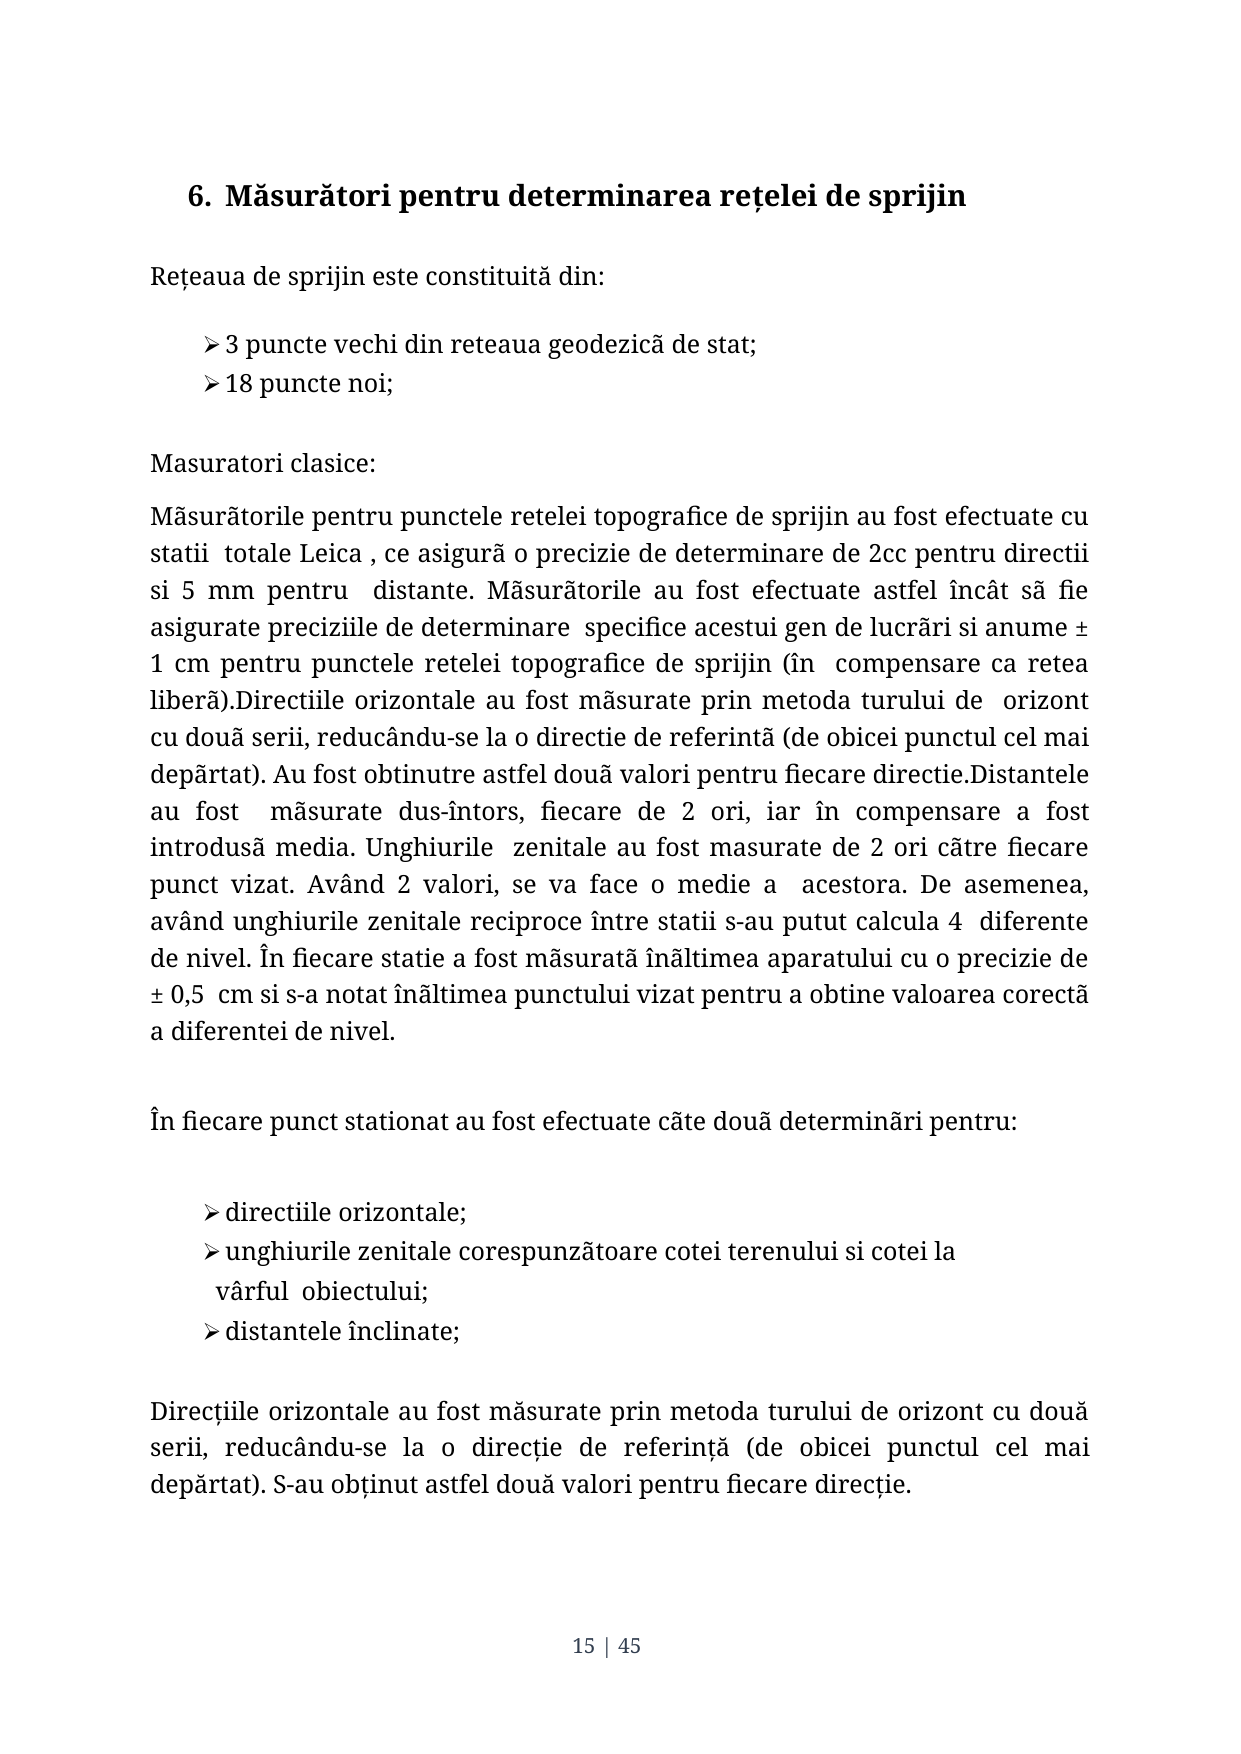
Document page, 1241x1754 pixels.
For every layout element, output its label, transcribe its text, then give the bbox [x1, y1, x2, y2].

list 18 puncte noi; [202, 366, 1029, 440]
list 3 puncte vechi din reteaua geodezicã de stat; [202, 326, 1029, 360]
text Reţeaua de sprijin este constituită din: [150, 258, 1090, 326]
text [150, 1393, 1090, 1538]
list unghiurile zenitale corespunzãtoare cotei terenului si cotei la vârful obiectului; [202, 1234, 1029, 1308]
text Mãsurãtorile pentru punctele retelei topografice de sprijin au fost efectuate cu statii totale Leica , ce asigurã o precizie de determinare de 2cc pentru directii si 5 mm pentru distante. Mãsurãtorile au fost efectuate astfel încât sã fie asigurate preciziile de determinare specifice acestui gen de lucrãri si anume ± 1 cm pentru punctele retelei topografice de sprijin (în compensare ca retea liberã).Directiile orizontale au fost mãsurate prin metoda turului de orizont cu douã serii, reducându-se la o directie de referintã (de obicei punctul cel mai depãrtat). Au fost obtinutre astfel douã valori pentru fiecare directie.Distantele au fost mãsurate dus-întors, fiecare de 2 ori, iar în compensare a fost introdusã media. Unghiurile zenitale au fost masurate de 2 ori cãtre fiecare punct vizat. Având 2 valori, se va face o medie a acestora. De asemenea, având unghiurile zenitale reciproce între statii s-au putut calcula 4 diferente de nivel. În fiecare statie a fost mãsuratã înãltimea aparatului cu o precizie de ± 0,5 cm si s-a notat înãltimea punctului vizat pentru a obtine valoarea corectã a diferentei de nivel. [150, 499, 1090, 1085]
list directiile orizontale; [202, 1194, 1029, 1228]
list distantele înclinate; [202, 1314, 1029, 1387]
subtitle Măsurători pentru determinarea reţelei de sprijin [187, 175, 1090, 215]
text În fiecare punct stationat au fost efectuate cãte douã determinãri pentru: [150, 1104, 1090, 1175]
text Masuratori clasice: [150, 446, 1090, 480]
